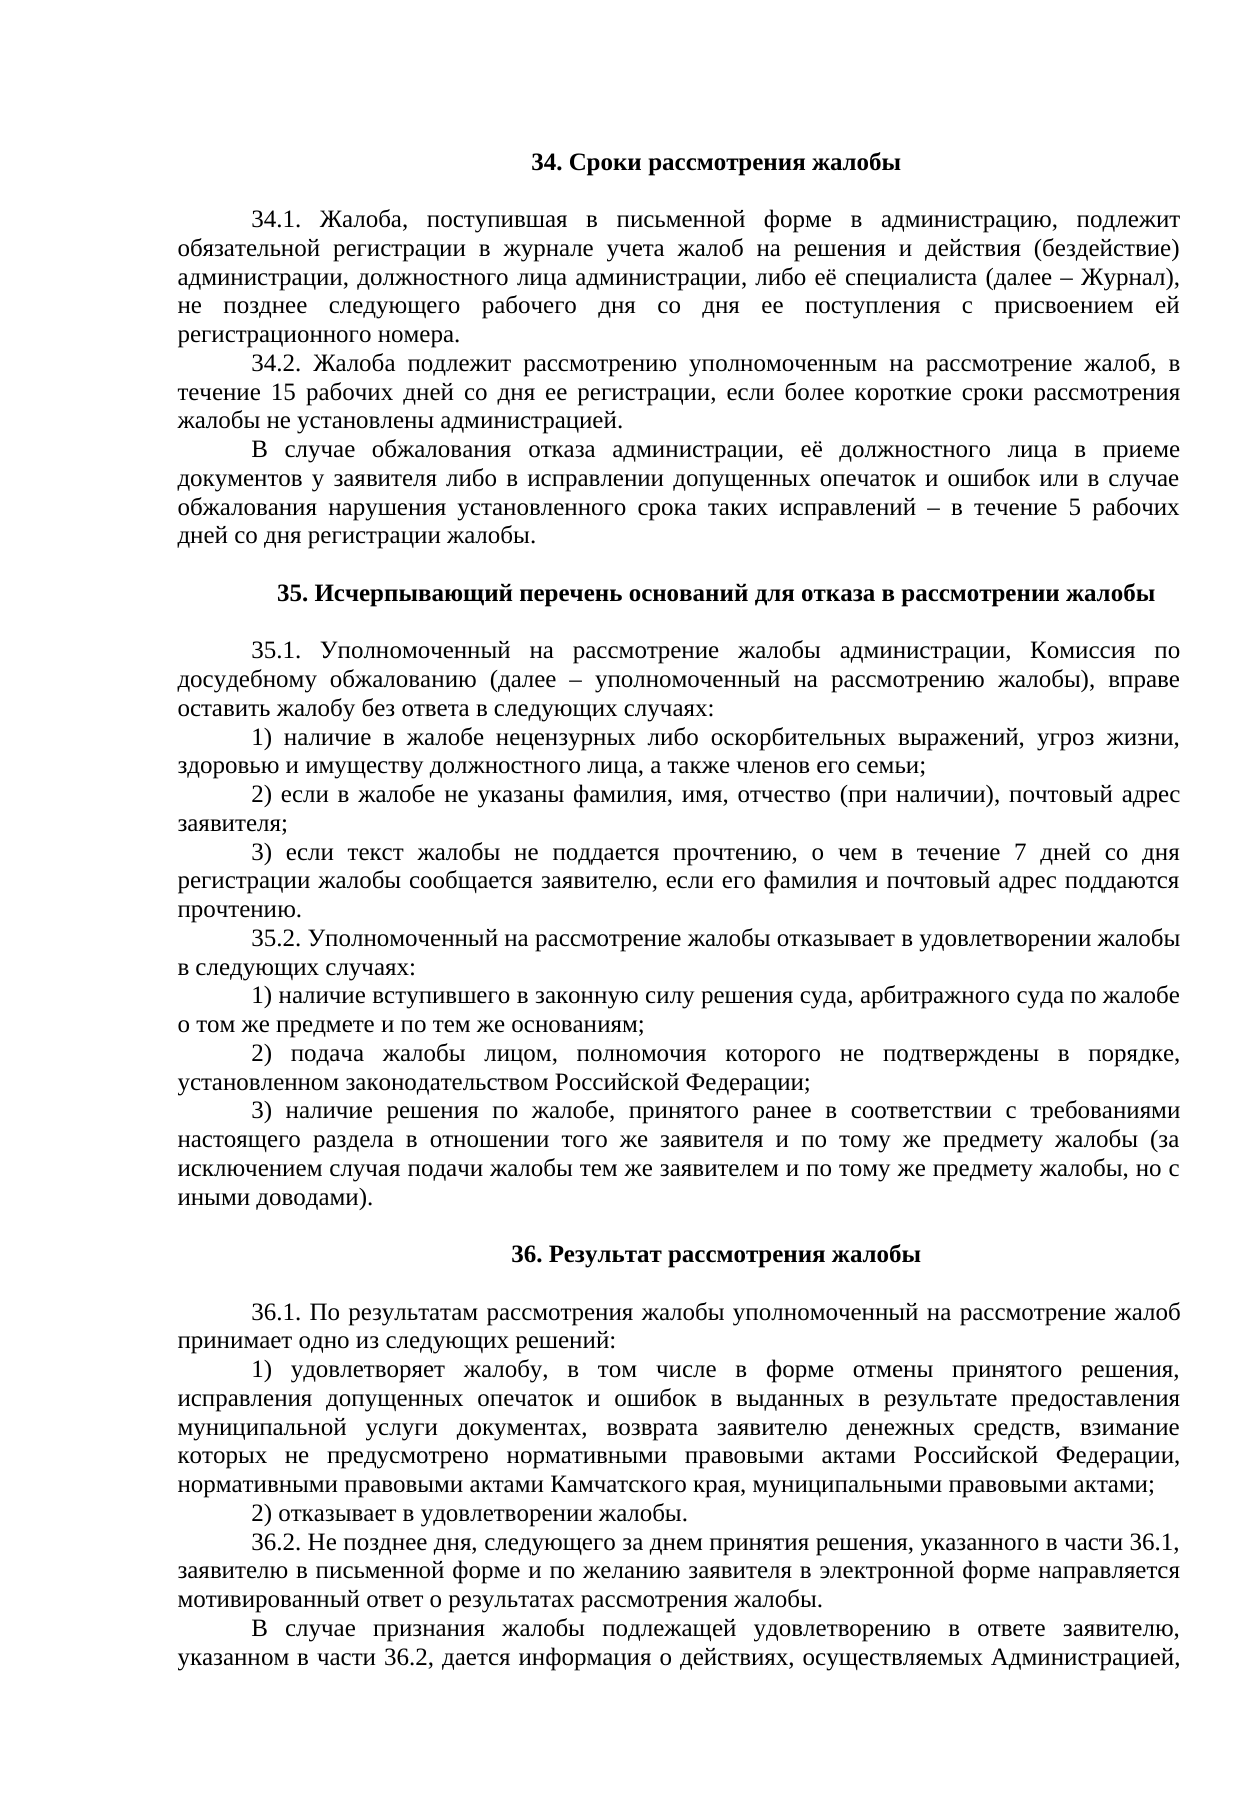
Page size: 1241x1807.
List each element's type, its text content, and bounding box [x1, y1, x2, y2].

text 3) наличие решения по жалобе, принятого ранее в соответствии с требованиями настоящего раздела в отношении того же заявителя и по тому же предмету жалобы (за исключением случая подачи жалобы тем же заявителем и по тому же предмету жалобы, но с иными доводами). [177, 1096, 1181, 1211]
text 34. Сроки рассмотрения жалобы [177, 147, 1181, 176]
text 36. Результат рассмотрения жалобы [177, 1239, 1181, 1268]
text 34.1. Жалоба, поступившая в письменной форме в администрацию, подлежит обязательной регистрации в журнале учета жалоб на решения и действия (бездействие) администрации, должностного лица администрации, либо её специалиста (далее – Журнал), не позднее следующего рабочего дня со дня ее поступления с присвоением ей регистрационного номера. [177, 204, 1181, 348]
text 36.1. По результатам рассмотрения жалобы уполномоченный на рассмотрение жалоб принимает одно из следующих решений: [177, 1297, 1181, 1354]
text 35.1. Уполномоченный на рассмотрение жалобы администрации, Комиссия по досудебному обжалованию (далее – уполномоченный на рассмотрению жалобы), вправе оставить жалобу без ответа в следующих случаях: [177, 636, 1181, 722]
text 34.2. Жалоба подлежит рассмотрению уполномоченным на рассмотрение жалоб, в течение 15 рабочих дней со дня ее регистрации, если более короткие сроки рассмотрения жалобы не установлены администрацией. [177, 348, 1181, 434]
text 35.2. Уполномоченный на рассмотрение жалобы отказывает в удовлетворении жалобы в следующих случаях: [177, 923, 1181, 981]
text 35. Исчерпывающий перечень оснований для отказа в рассмотрении жалобы [177, 578, 1181, 607]
text 1) наличие в жалобе нецензурных либо оскорбительных выражений, угроз жизни, здоровью и имуществу должностного лица, а также членов его семьи; [177, 722, 1181, 779]
text 2) подача жалобы лицом, полномочия которого не подтверждены в порядке, установленном законодательством Российской Федерации; [177, 1038, 1181, 1096]
text 2) если в жалобе не указаны фамилия, имя, отчество (при наличии), почтовый адрес заявителя; [177, 779, 1181, 837]
text 1) наличие вступившего в законную силу решения суда, арбитражного суда по жалобе о том же предмете и по тем же основаниям; [177, 981, 1181, 1038]
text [177, 1613, 1181, 1671]
text 36.2. Не позднее дня, следующего за днем принятия решения, указанного в части 36.1, заявителю в письменной форме и по желанию заявителя в электронной форме направляется мотивированный ответ о результатах рассмотрения жалобы. [177, 1527, 1181, 1613]
text В случае обжалования отказа администрации, её должностного лица в приеме документов у заявителя либо в исправлении допущенных опечаток и ошибок или в случае обжалования нарушения установленного срока таких исправлений – в течение 5 рабочих дней со дня регистрации жалобы. [177, 434, 1181, 549]
text 3) если текст жалобы не поддается прочтению, о чем в течение 7 дней со дня регистрации жалобы сообщается заявителю, если его фамилия и почтовый адрес поддаются прочтению. [177, 837, 1181, 923]
text 2) отказывает в удовлетворении жалобы. [177, 1498, 1181, 1527]
text 1) удовлетворяет жалобу, в том числе в форме отмены принятого решения, исправления допущенных опечаток и ошибок в выданных в результате предоставления муниципальной услуги документах, возврата заявителю денежных средств, взимание которых не предусмотрено нормативными правовыми актами Российской Федерации, нормативными правовыми актами Камчатского края, муниципальными правовыми актами; [177, 1354, 1181, 1498]
